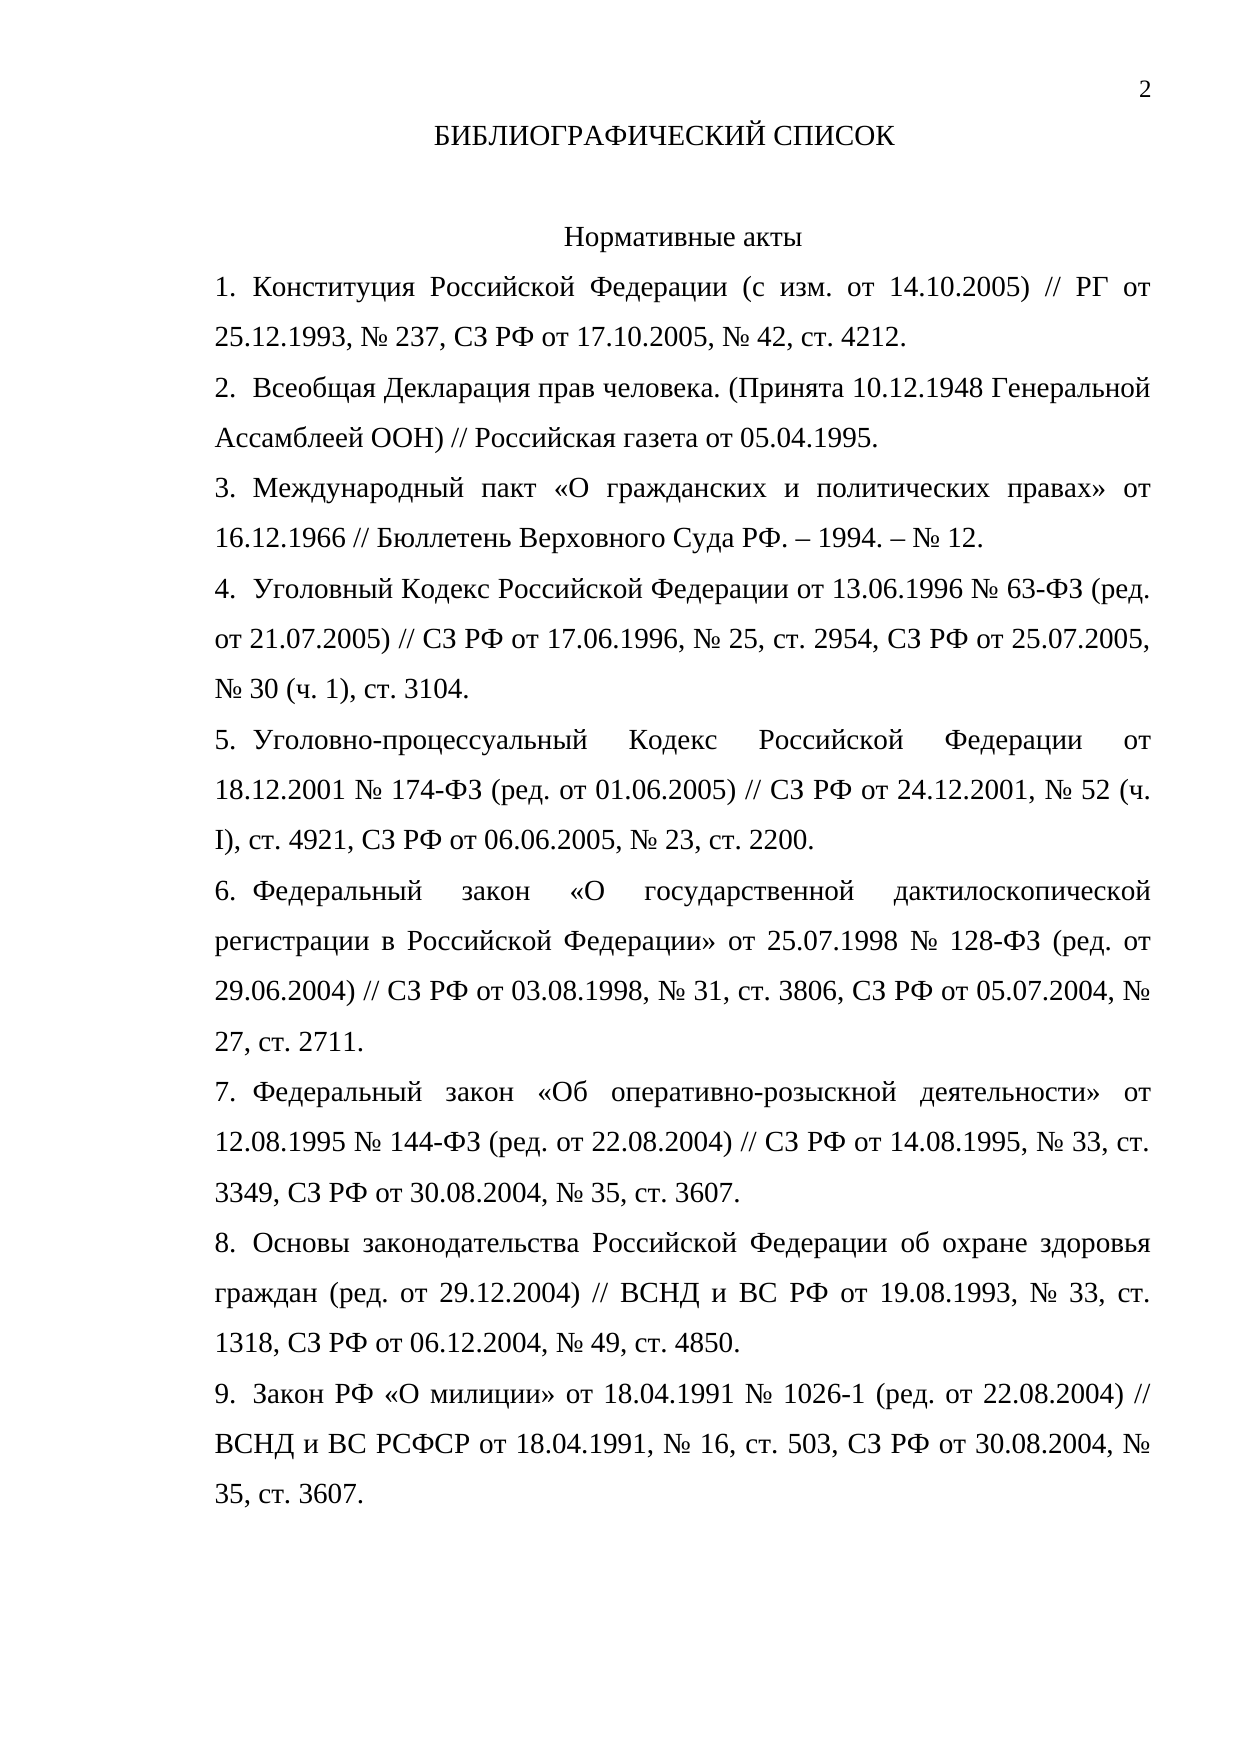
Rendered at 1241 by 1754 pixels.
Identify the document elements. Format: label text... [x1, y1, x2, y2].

list Уголовно-процессуальный Кодекс Российской Федерации от 18.12.2001 № 174-ФЗ (ред. от 01.06.2005) // СЗ РФ от 24.12.2001, № 52 (ч. I), ст. 4921, СЗ РФ от 06.06.2005, № 23, ст. 2200. [214, 722, 1152, 856]
list Закон РФ «О милиции» от 18.04.1991 № 1026-1 (ред. от 22.08.2004) // ВСНД и ВС РСФСР от 18.04.1991, № 16, ст. 503, СЗ РФ от 30.08.2004, № 35, ст. 3607. [214, 1376, 1152, 1510]
list Конституция Российской Федерации (с изм. от 14.10.2005) // РГ от 25.12.1993, № 237, СЗ РФ от 17.10.2005, № 42, ст. 4212. [214, 269, 1152, 353]
list Всеобщая Декларация прав человека. (Принята 10.12.1948 Генеральной Ассамблеей ООН) // Российская газета от 05.04.1995. [214, 370, 1152, 453]
list Уголовный Кодекс Российской Федерации от 13.06.1996 № 63-ФЗ (ред. от 21.07.2005) // СЗ РФ от 17.06.1996, № 25, ст. 2954, СЗ РФ от 25.07.2005, № 30 (ч. 1), ст. 3104. [214, 571, 1152, 705]
list Федеральный закон «Об оперативно-розыскной деятельности» от 12.08.1995 № 144-ФЗ (ред. от 22.08.2004) // СЗ РФ от 14.08.1995, № 33, ст. 3349, СЗ РФ от 30.08.2004, № 35, ст. 3607. [214, 1074, 1152, 1208]
text Нормативные акты [214, 219, 1152, 252]
list Основы законодательства Российской Федерации об охране здоровья граждан (ред. от 29.12.2004) // ВСНД и ВС РФ от 19.08.1993, № 33, ст. 1318, СЗ РФ от 06.12.2004, № 49, ст. 4850. [214, 1225, 1152, 1359]
list Федеральный закон «О государственной дактилоскопической регистрации в Российской Федерации» от 25.07.1998 № 128-ФЗ (ред. от 29.06.2004) // СЗ РФ от 03.08.1998, № 31, ст. 3806, СЗ РФ от 05.07.2004, № 27, ст. 2711. [214, 873, 1152, 1057]
list Международный пакт «О гражданских и политических правах» от 16.12.1966 // Бюллетень Верховного Суда РФ. – 1994. – № 12. [214, 470, 1152, 554]
subtitle БИБЛИОГРАФИЧЕСКИЙ СПИСОК [177, 118, 1152, 152]
